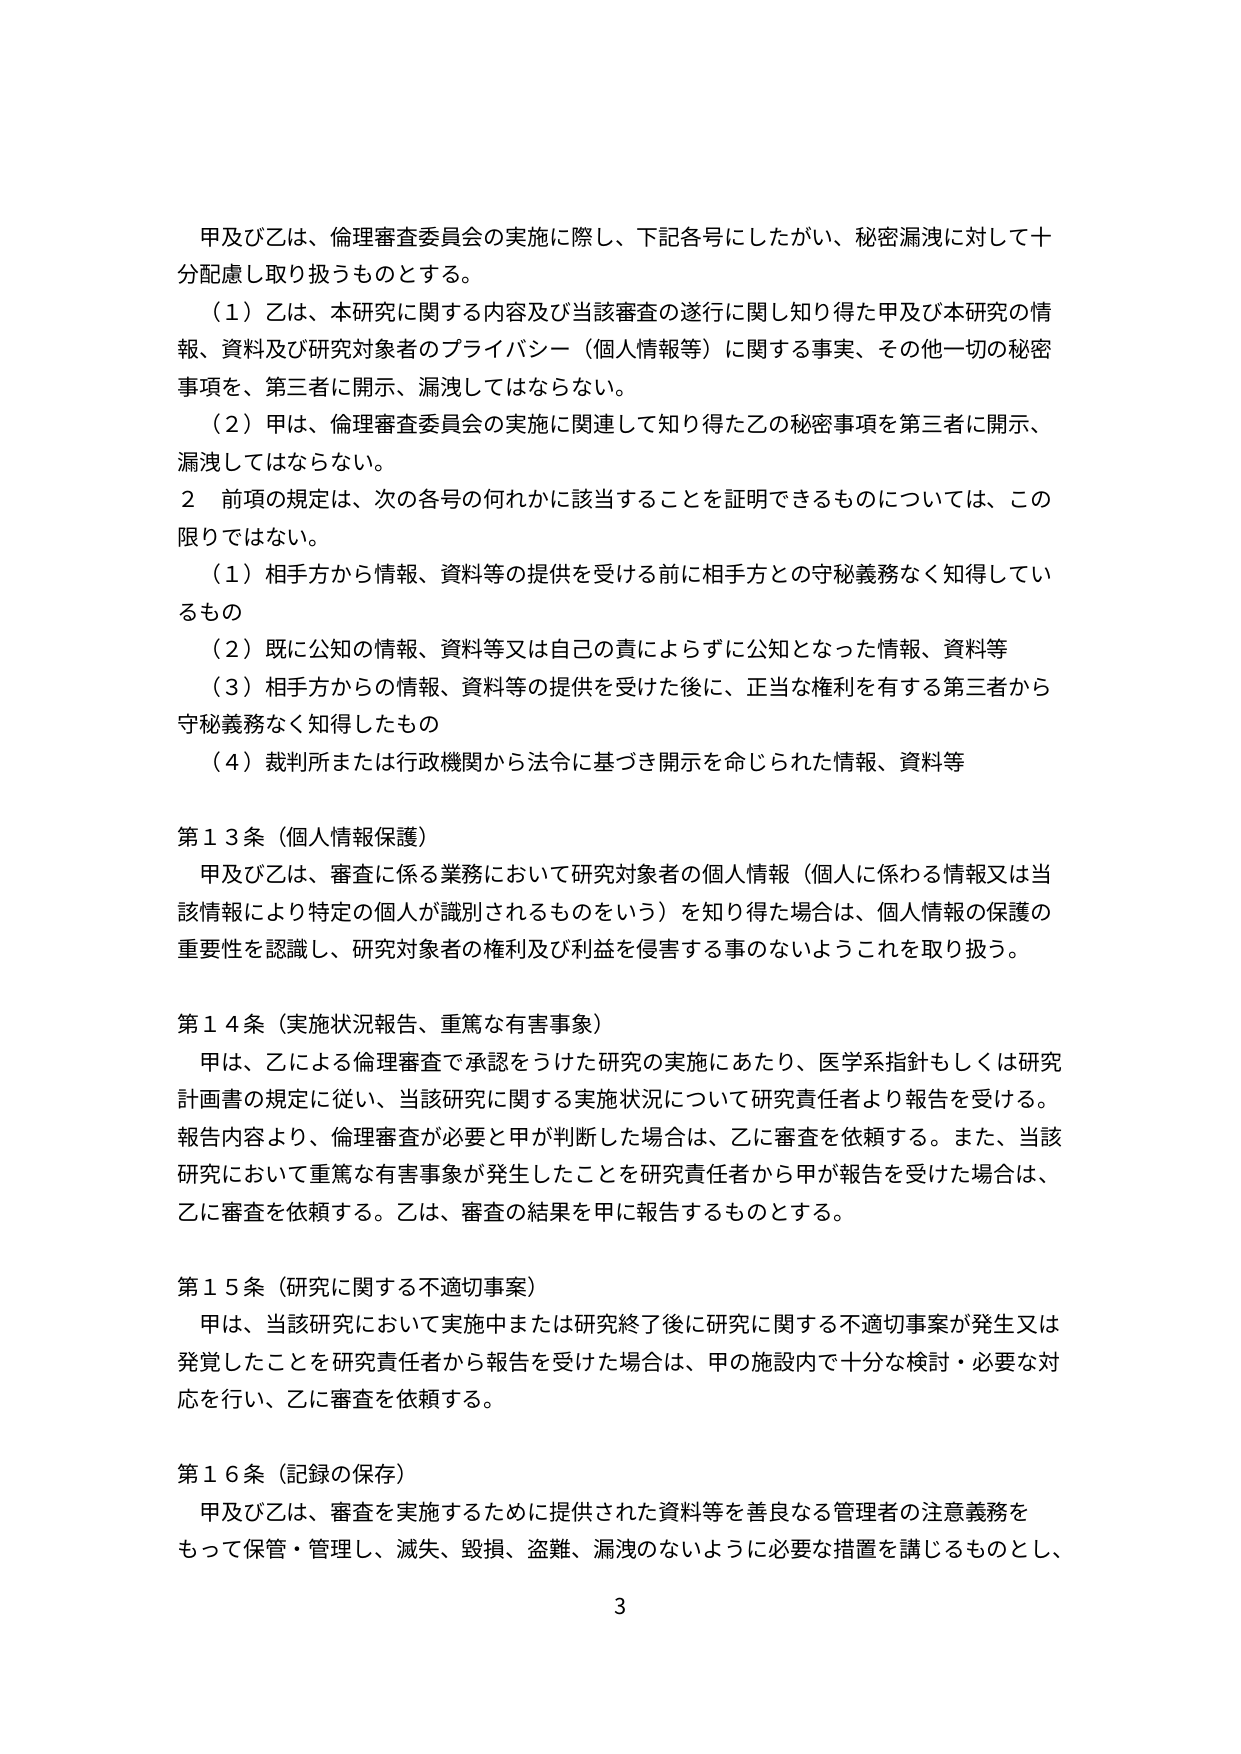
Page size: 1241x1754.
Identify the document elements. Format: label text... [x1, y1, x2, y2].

text ２ 前項の規定は、次の各号の何れかに該当することを証明できるものについては、この限りではない。 [177, 479, 1063, 554]
text （１）乙は、本研究に関する内容及び当該審査の遂行に関し知り得た甲及び本研究の情報、資料及び研究対象者のプライバシー（個人情報等）に関する事実、その他一切の秘密事項を、第三者に開示、漏洩してはならない。 [177, 292, 1063, 404]
text （３）相手方からの情報、資料等の提供を受けた後に、正当な権利を有する第三者から守秘義務なく知得したもの [177, 667, 1063, 742]
text 甲及び乙は、倫理審査委員会の実施に際し、下記各号にしたがい、秘密漏洩に対して十分配慮し取り扱うものとする。 [177, 217, 1063, 292]
text 甲は、乙による倫理審査で承認をうけた研究の実施にあたり、医学系指針もしくは研究計画書の規定に従い、当該研究に関する実施状況について研究責任者より報告を受ける。報告内容より、倫理審査が必要と甲が判断した場合は、乙に審査を依頼する。また、当該研究において重篤な有害事象が発生したことを研究責任者から甲が報告を受けた場合は、乙に審査を依頼する。乙は、審査の結果を甲に報告するものとする。 [177, 1042, 1063, 1229]
text 第１６条（記録の保存） [177, 1454, 1063, 1492]
text 第１３条（個人情報保護） [177, 817, 1063, 854]
text 第１４条（実施状況報告、重篤な有害事象） [177, 1004, 1063, 1042]
text （２）甲は、倫理審査委員会の実施に関連して知り得た乙の秘密事項を第三者に開示、漏洩してはならない。 [177, 404, 1063, 479]
text （１）相手方から情報、資料等の提供を受ける前に相手方との守秘義務なく知得しているもの [177, 554, 1063, 629]
text （４）裁判所または行政機関から法令に基づき開示を命じられた情報、資料等 [177, 742, 1063, 779]
text 甲及び乙は、審査に係る業務において研究対象者の個人情報（個人に係わる情報又は当該情報により特定の個人が識別されるものをいう）を知り得た場合は、個人情報の保護の重要性を認識し、研究対象者の権利及び利益を侵害する事のないようこれを取り扱う。 [177, 854, 1063, 967]
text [177, 1492, 1063, 1567]
text 第１５条（研究に関する不適切事案） [177, 1267, 1063, 1304]
text 甲は、当該研究において実施中または研究終了後に研究に関する不適切事案が発生又は発覚したことを研究責任者から報告を受けた場合は、甲の施設内で十分な検討・必要な対応を行い、乙に審査を依頼する。 [177, 1304, 1063, 1417]
text （２）既に公知の情報、資料等又は自己の責によらずに公知となった情報、資料等 [177, 629, 1063, 667]
